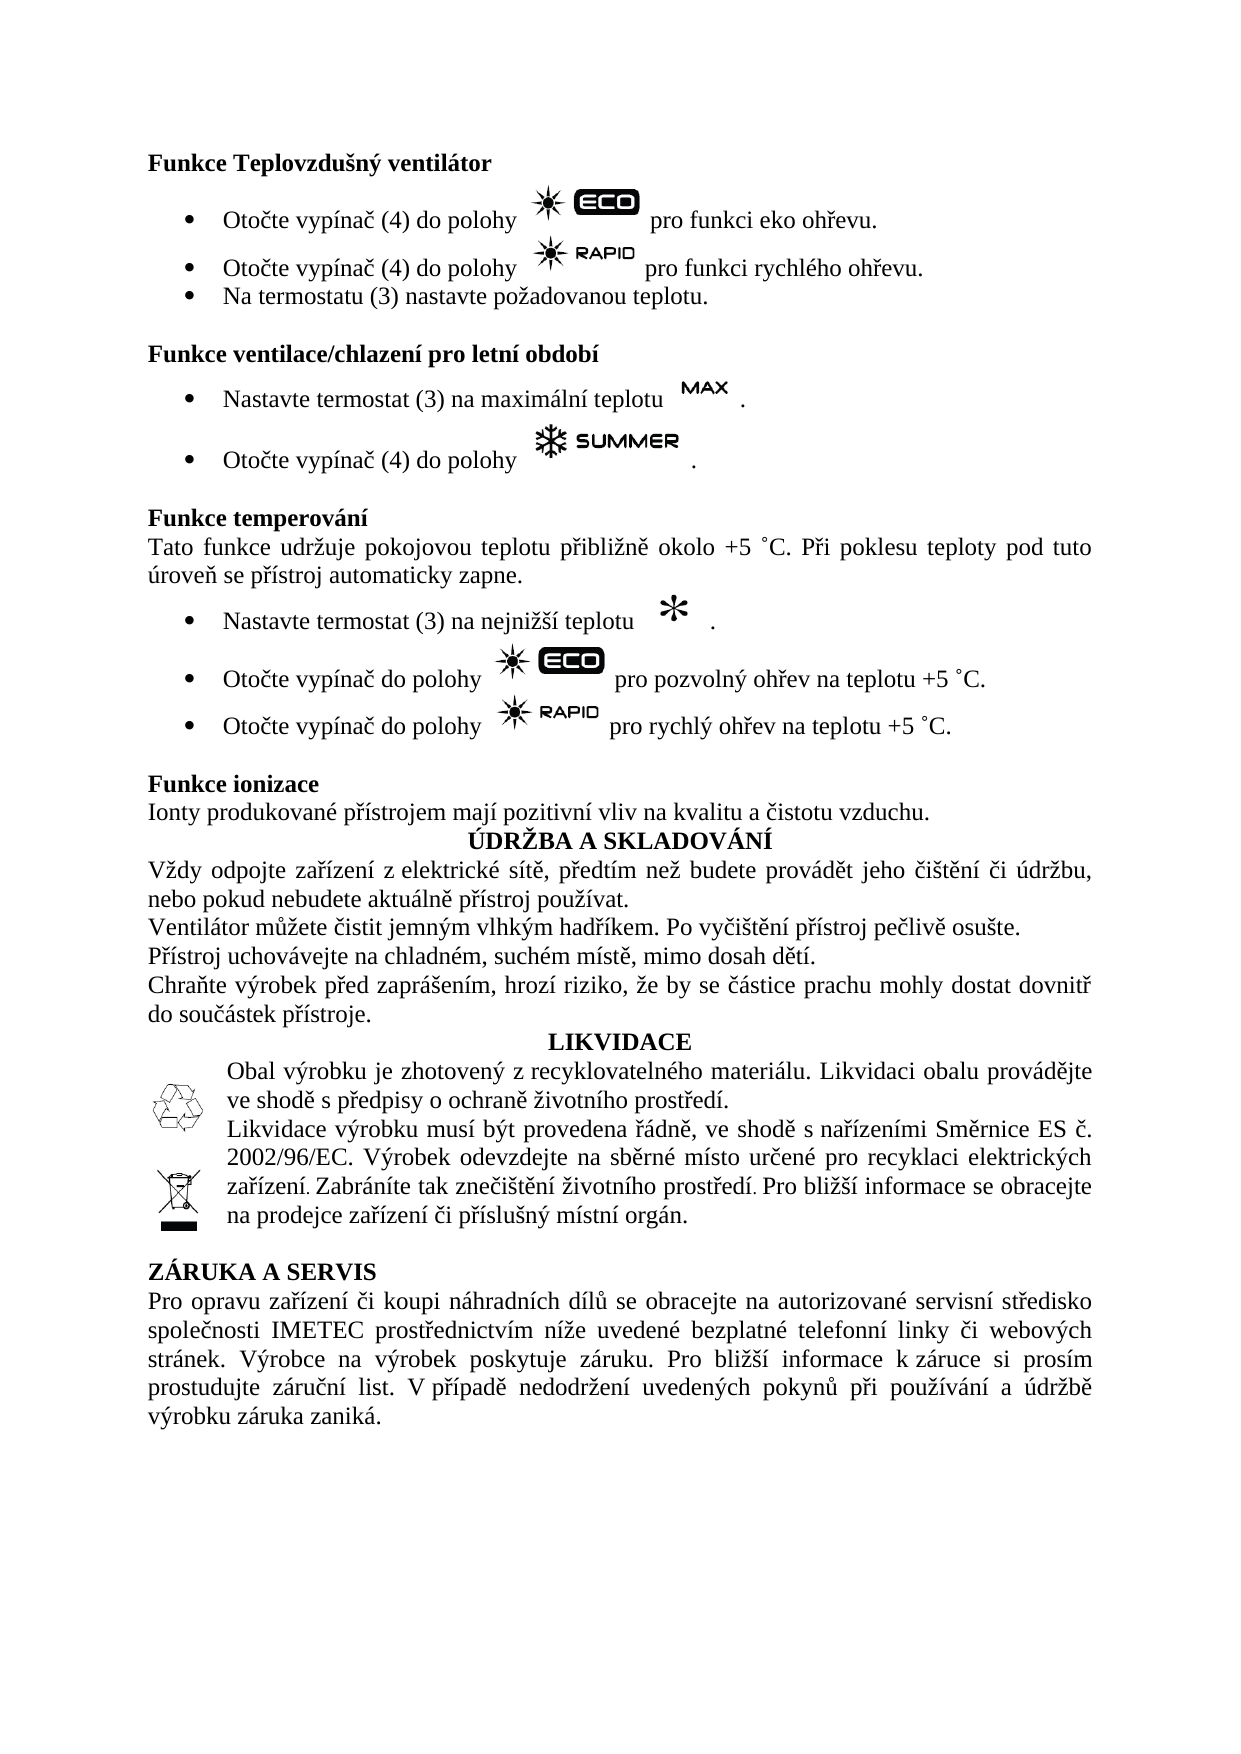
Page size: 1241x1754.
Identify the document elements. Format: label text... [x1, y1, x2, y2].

list Otočte vypínač do polohy pro rychlý ohřev na teplotu +5 ˚C. [185, 693, 1093, 740]
text Přístroj uchovávejte na chladném, suchém místě, mimo dosah dětí. [148, 941, 1093, 970]
text Likvidace výrobku musí být provedena řádně, ve shodě s nařízeními Směrnice ES č. 2002/96/EC. Výrobek odevzdejte na sběrné místo určené pro recyklaci elektrických zařízení. Zabráníte tak znečištění životního prostředí. Pro bližší informace se obracejte na prodejce zařízení či příslušný místní orgán. [208, 1114, 1093, 1229]
picture [487, 635, 609, 688]
list Otočte vypínač (4) do polohy . [185, 413, 1093, 474]
text ZÁRUKA A SERVIS [148, 1257, 1093, 1286]
text Funkce Teplovzdušný ventilátor [148, 148, 1093, 176]
picture [523, 413, 691, 469]
text Vždy odpojte zařízení z elektrické sítě, předtím než budete provádět jeho čištění či údržbu, nebo pokud nebudete aktuálně přístroj používat. [148, 855, 1093, 912]
text LIKVIDACE [148, 1027, 1093, 1056]
text ÚDRŽBA A SKLADOVÁNÍ [148, 826, 1093, 855]
picture [523, 176, 644, 229]
text Obal výrobku je zhotovený z recyklovatelného materiálu. Likvidaci obalu provádějte ve shodě s předpisy o ochraně životního prostředí. [148, 1056, 1093, 1114]
text Ventilátor můžete čistit jemným vlhkým hadříkem. Po vyčištění přístroj pečlivě osušte. [148, 912, 1093, 941]
text Tato funkce udržuje pokojovou teplotu přibližně okolo +5 ˚C. Při poklesu teploty pod tuto úroveň se přístroj automaticky zapne. [148, 532, 1093, 589]
picture [146, 1078, 208, 1240]
list Nastavte termostat (3) na nejnižší teplotu . [185, 589, 1093, 635]
list Na termostatu (3) nastavte požadovanou teplotu. [185, 281, 1093, 310]
picture [487, 692, 603, 735]
list Otočte vypínač (4) do polohy pro funkci rychlého ohřevu. [185, 234, 1093, 281]
list Otočte vypínač do polohy pro pozvolný ohřev na teplotu +5 ˚C. [185, 635, 1093, 693]
text Pro opravu zařízení či koupi náhradních dílů se obracejte na autorizované servisní středisko společnosti IMETEC prostřednictvím níže uvedené bezplatné telefonní linky či webových stránek. Výrobce na výrobek poskytuje záruku. Pro bližší informace k záruce si prosím prostudujte záruční list. V případě nedodržení uvedených pokynů při používání a údržbě výrobku záruka zaniká. [148, 1286, 1093, 1430]
picture [669, 367, 740, 408]
picture [640, 589, 704, 630]
text Chraňte výrobek před zaprášením, hrozí riziko, že by se částice prachu mohly dostat dovnitř do součástek přístroje. [148, 970, 1093, 1027]
text Funkce ventilace/chlazení pro letní období [148, 339, 1093, 368]
picture [523, 234, 639, 276]
list Otočte vypínač (4) do polohy pro funkci eko ohřevu. [185, 176, 1093, 234]
list Nastavte termostat (3) na maximální teplotu . [185, 368, 1093, 413]
text Funkce temperování [148, 503, 1093, 532]
text Funkce ionizace [148, 769, 1093, 797]
text Ionty produkované přístrojem mají pozitivní vliv na kvalitu a čistotu vzduchu. [148, 797, 1093, 826]
